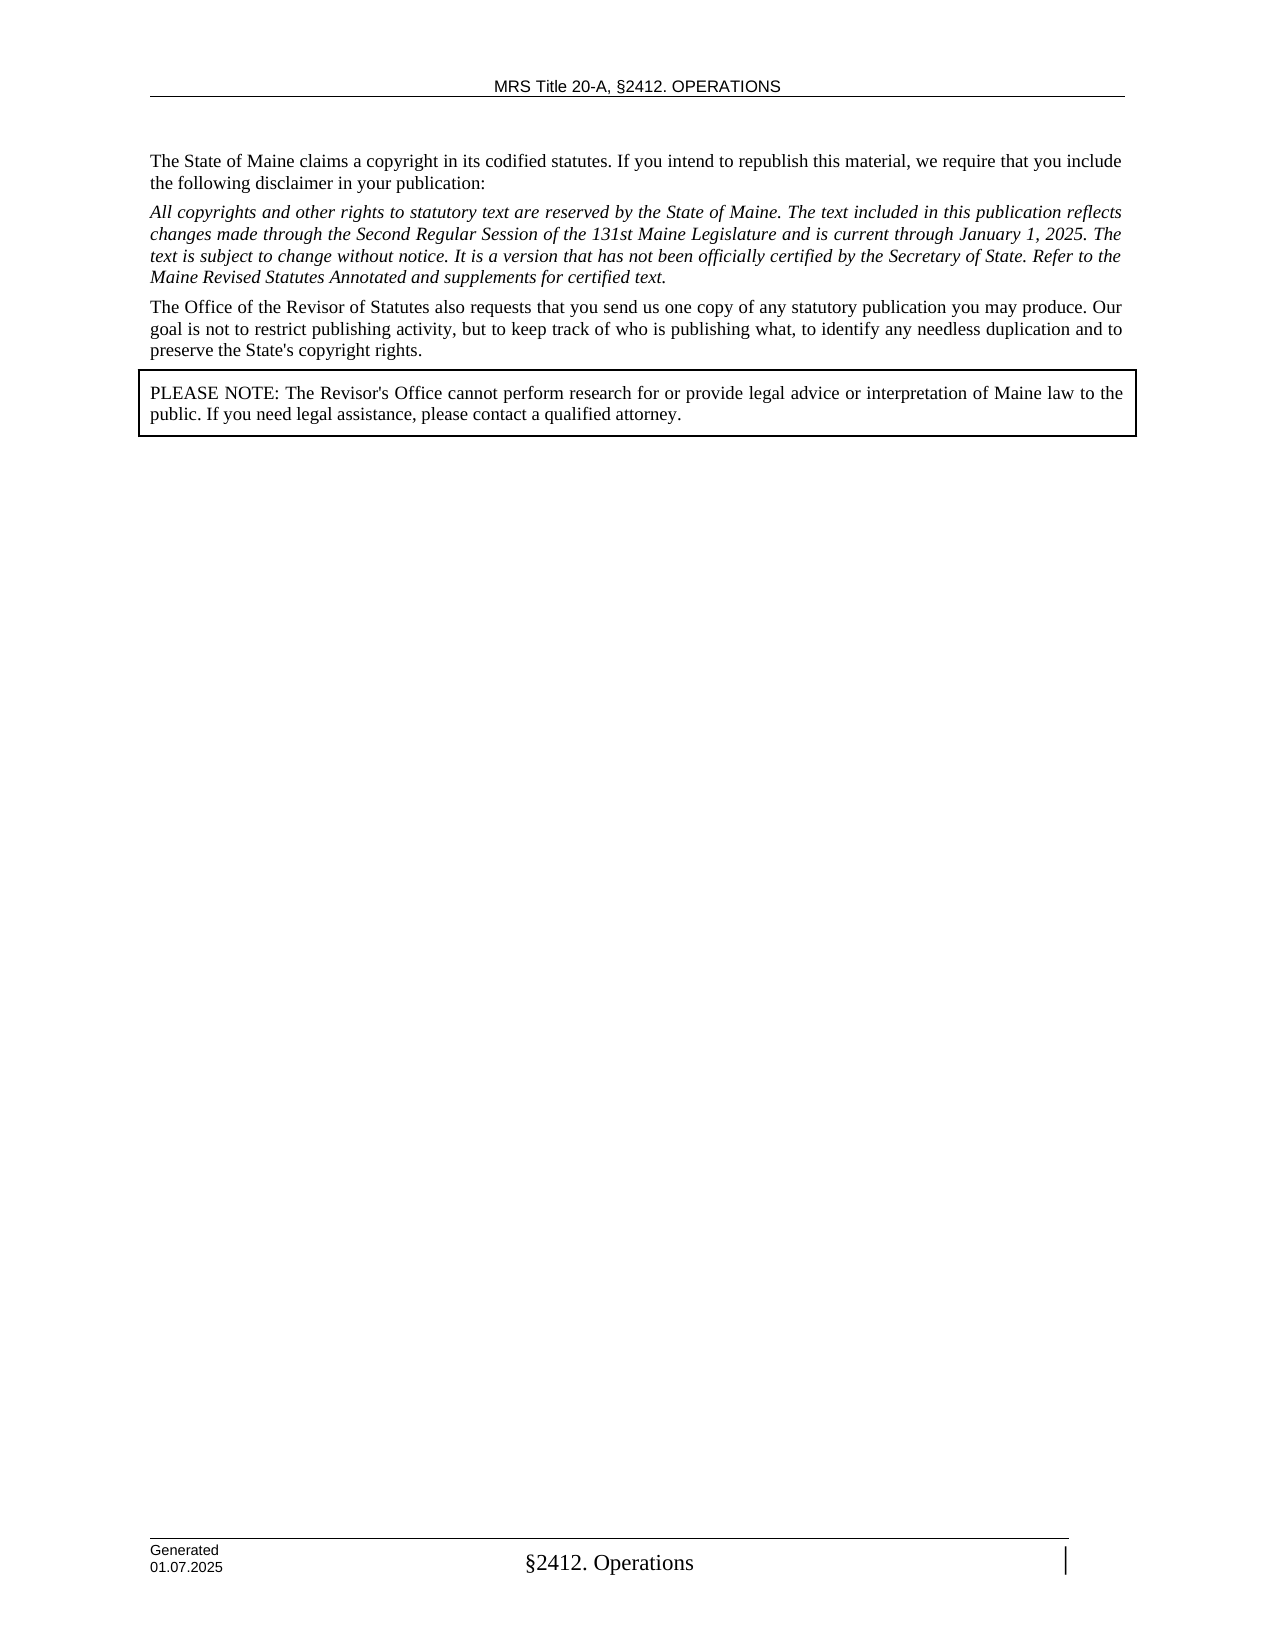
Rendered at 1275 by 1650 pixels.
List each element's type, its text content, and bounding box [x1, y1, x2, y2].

text The Office of the Revisor of Statutes also requests that you send us one copy of any statutory publication you may produce. Our goal is not to restrict publishing activity, but to keep track of who is publishing what, to identify any needless duplication and to preserve the State's copyright rights. [150, 296, 1125, 361]
text PLEASE NOTE: The Revisor's Office cannot perform research for or provide legal advice or interpretation of Maine law to the public. If you need legal assistance, please contact a qualified attorney. [140, 371, 1135, 435]
text The State of Maine claims a copyright in its codified statutes. If you intend to republish this material, we require that you include the following disclaimer in your publication: [150, 150, 1125, 193]
text All copyrights and other rights to statutory text are reserved by the State of Maine. The text included in this publication reflects changes made through the Second Regular Session of the 131st Maine Legislature and is current through January 1, 2025 . The text is subject to change without notice. It is a version that has not been officially certified by the Secretary of State. Refer to the Maine Revised Statutes Annotated and supplements for certified text. [150, 201, 1125, 288]
